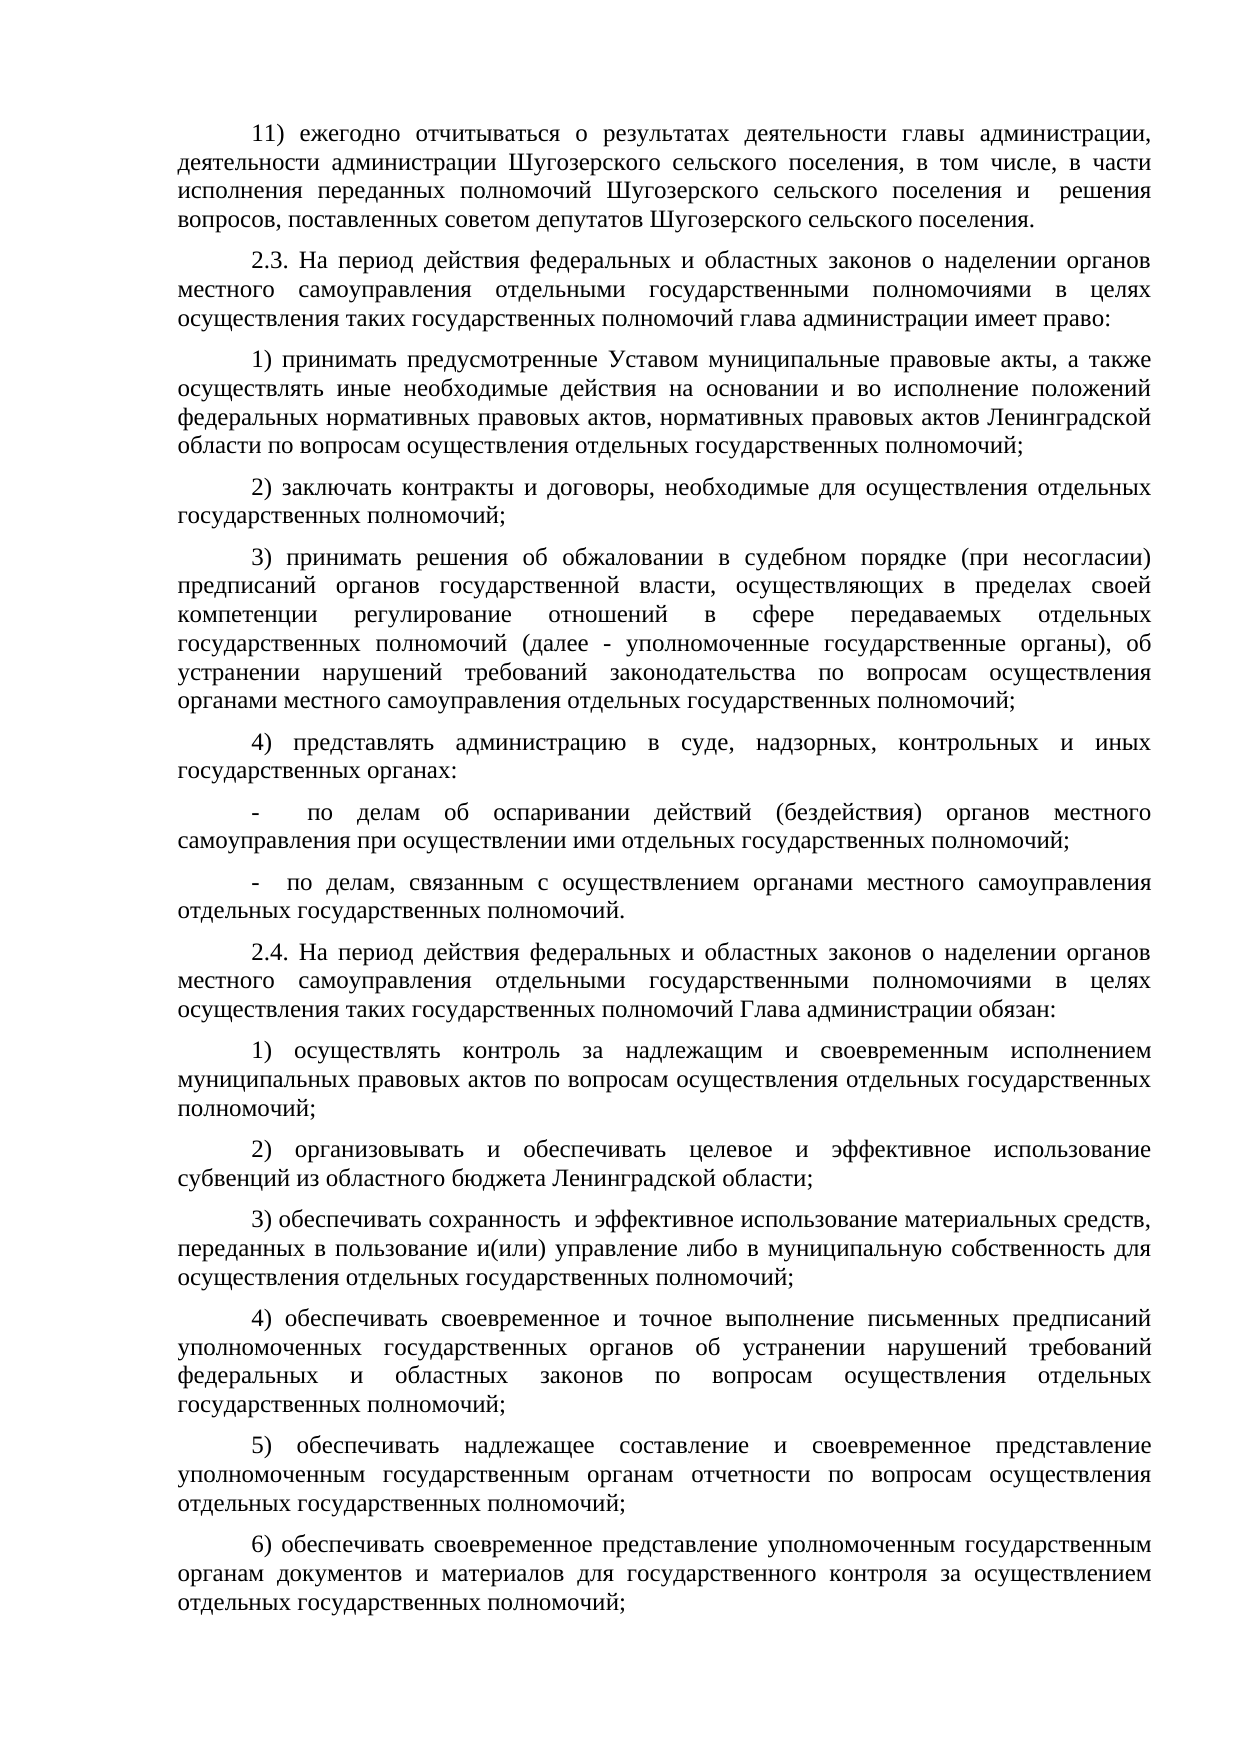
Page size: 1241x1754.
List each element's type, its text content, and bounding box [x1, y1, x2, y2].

text 6) обеспечивать своевременное представление уполномоченным государственным органам документов и материалов для государственного контроля за осуществлением отдельных государственных полномочий; [177, 1529, 1152, 1616]
text - по делам, связанным с осуществлением органами местного самоуправления отдельных государственных полномочий. [177, 867, 1152, 924]
text - по делам об оспаривании действий (бездействия) органов местного самоуправления при осуществлении ими отдельных государственных полномочий; [177, 797, 1152, 854]
text 2.4. На период действия федеральных и областных законов о наделении органов местного самоуправления отдельными государственными полномочиями в целях осуществления таких государственных полномочий Глава администрации обязан: [177, 937, 1152, 1023]
text 4) представлять администрацию в суде, надзорных, контрольных и иных государственных органах: [177, 727, 1152, 784]
text 2) организовывать и обеспечивать целевое и эффективное использование субвенций из областного бюджета Ленинградской области; [177, 1134, 1152, 1192]
text 2) заключать контракты и договоры, необходимые для осуществления отдельных государственных полномочий; [177, 472, 1152, 529]
text 4) обеспечивать своевременное и точное выполнение письменных предписаний уполномоченных государственных органов об устранении нарушений требований федеральных и областных законов по вопросам осуществления отдельных государственных полномочий; [177, 1303, 1152, 1418]
text 2.3. На период действия федеральных и областных законов о наделении органов местного самоуправления отдельными государственными полномочиями в целях осуществления таких государственных полномочий глава администрации имеет право: [177, 246, 1152, 332]
text 1) осуществлять контроль за надлежащим и своевременным исполнением муниципальных правовых актов по вопросам осуществления отдельных государственных полномочий; [177, 1036, 1152, 1122]
text 5) обеспечивать надлежащее составление и своевременное представление уполномоченным государственным органам отчетности по вопросам осуществления отдельных государственных полномочий; [177, 1431, 1152, 1517]
text 3) принимать решения об обжаловании в судебном порядке (при несогласии) предписаний органов государственной власти, осуществляющих в пределах своей компетенции регулирование отношений в сфере передаваемых отдельных государственных полномочий (далее - уполномоченные государственные органы), об устранении нарушений требований законодательства по вопросам осуществления органами местного самоуправления отдельных государственных полномочий; [177, 542, 1152, 714]
text 1) принимать предусмотренные Уставом муниципальные правовые акты, а также осуществлять иные необходимые действия на основании и во исполнение положений федеральных нормативных правовых актов, нормативных правовых актов Ленинградской области по вопросам осуществления отдельных государственных полномочий; [177, 344, 1152, 459]
text 11) ежегодно отчитываться о результатах деятельности главы администрации, деятельности администрации Шугозерского сельского поселения, в том числе, в части исполнения переданных полномочий Шугозерского сельского поселения и решения вопросов, поставленных советом депутатов Шугозерского сельского поселения. [177, 118, 1152, 233]
text 3) обеспечивать сохранность и эффективное использование материальных средств, переданных в пользование и(или) управление либо в муниципальную собственность для осуществления отдельных государственных полномочий; [177, 1204, 1152, 1291]
